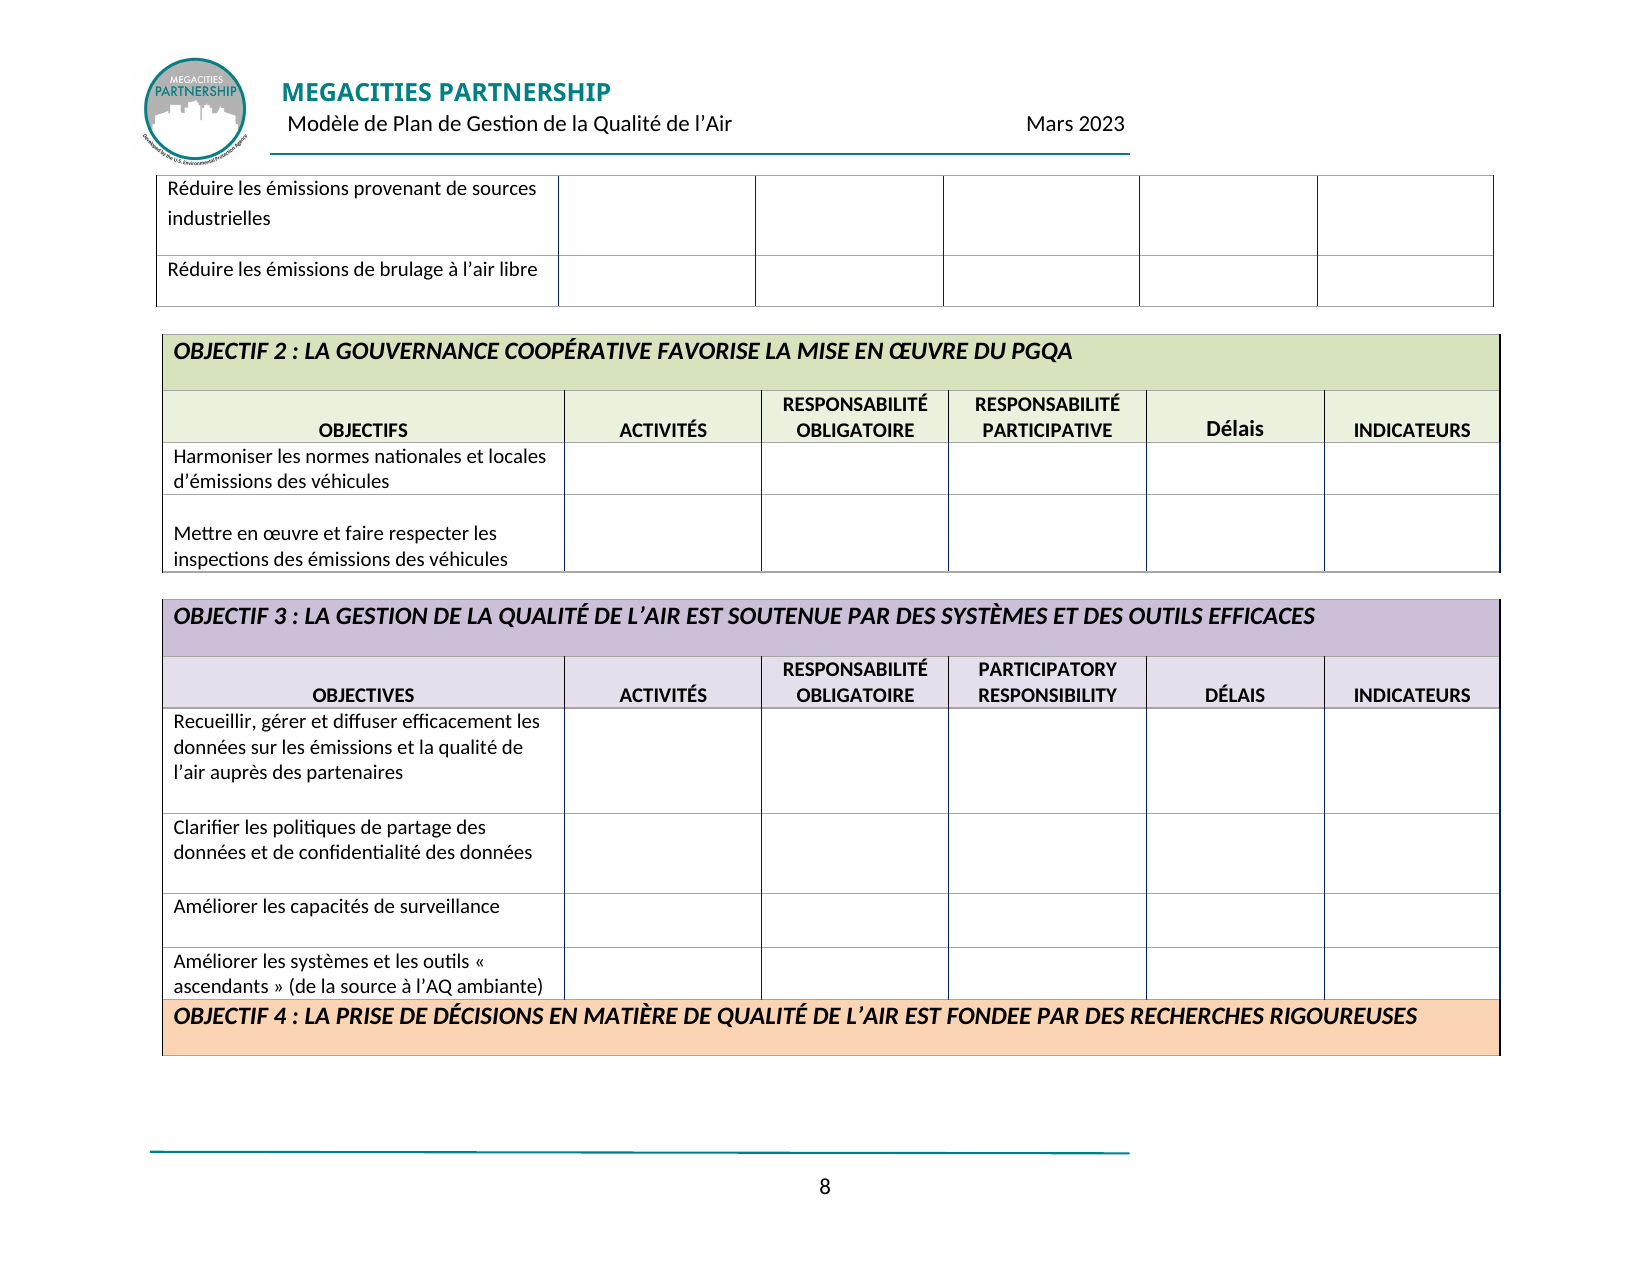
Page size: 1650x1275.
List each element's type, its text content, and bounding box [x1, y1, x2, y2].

table_cell Mettre en œuvre et faire respecter les inspections des émissions des véhicules [163, 495, 564, 571]
table_cell - [1325, 814, 1499, 893]
table_cell - [559, 256, 755, 306]
table_cell Harmoniser les normes nationales et locales d’émissions des véhicules [163, 443, 564, 494]
table_cell - [762, 495, 948, 571]
table_cell Réduire les émissions provenant de sources industrielles [157, 176, 558, 255]
table_cell - [762, 814, 948, 893]
table_cell - [944, 176, 1139, 255]
table_cell Activités [565, 657, 761, 707]
table_cell - [1140, 176, 1317, 255]
table_cell Responsabilité participative [949, 391, 1146, 442]
table_cell IndicatEUrs [1325, 391, 1499, 442]
table_cell - [1318, 176, 1493, 255]
table_cell - [1325, 894, 1499, 947]
table_cell - [565, 709, 761, 813]
table_cell - [1147, 495, 1324, 571]
table_cell - [762, 443, 948, 494]
table_cell - [1147, 443, 1324, 494]
table_cell - [762, 948, 948, 999]
table_cell - [949, 495, 1146, 571]
table_cell - [1147, 814, 1324, 893]
table_cell - [949, 948, 1146, 999]
table_cell IndicatEUrs [1325, 657, 1499, 707]
table_cell OBJECTIF 4 : LA PRISE DE DÉCISIONS EN MATIÈRE DE QUALITÉ DE L’AIR EST FONDEE PAR DES RECHERCHES RIGOUREUSES [163, 1000, 1499, 1055]
table_cell Délais [1147, 391, 1324, 442]
table_cell - [565, 894, 761, 947]
table_cell - [949, 709, 1146, 813]
table_cell - [756, 256, 943, 306]
table_cell Responsabilité obligatoire [762, 657, 948, 707]
table_cell - [1325, 495, 1499, 571]
table_cell - [1325, 443, 1499, 494]
table_cell - [949, 443, 1146, 494]
table_cell Objectifs [163, 391, 564, 442]
table_cell - [1140, 256, 1317, 306]
table_cell Améliorer les capacités de surveillance [163, 894, 564, 947]
table_cell - [762, 894, 948, 947]
table_header OBJECTIF 3 : LA GESTION DE LA QUALITÉ DE L’AIR EST SOUTENUE PAR DES SYSTÈMES ET DES OUTILS EFFICACES [163, 600, 1499, 656]
table_cell Responsabilité obligatoire [762, 391, 948, 442]
table_cell - [1147, 709, 1324, 813]
table_cell Activités [565, 391, 761, 442]
table_cell - [1325, 709, 1499, 813]
table_cell - [762, 709, 948, 813]
table_cell - [565, 495, 761, 571]
table_cell - [944, 256, 1139, 306]
table_header OBJECTIF 2 : LA GOUVERNANCE COOPÉRATIVE FAVORISE LA MISE EN ŒUVRE DU PGQA [163, 335, 1499, 390]
table_cell - [756, 176, 943, 255]
table_cell - [949, 814, 1146, 893]
table_cell - [1147, 948, 1324, 999]
table_cell - [565, 443, 761, 494]
table_cell - [565, 948, 761, 999]
table_cell Clarifier les politiques de partage des données et de confidentialité des données [163, 814, 564, 893]
table_cell - [559, 176, 755, 255]
table_cell Améliorer les systèmes et les outils « ascendants » (de la source à l’AQ ambiante) [163, 948, 564, 999]
table_cell Participatory Responsibility [949, 657, 1146, 707]
table_cell - [565, 814, 761, 893]
table_cell - [1325, 948, 1499, 999]
table_cell - [1147, 894, 1324, 947]
table_cell - [949, 894, 1146, 947]
table_cell Délais [1147, 657, 1324, 707]
table_cell Objectives [163, 657, 564, 707]
picture [130, 51, 264, 171]
table_cell Recueillir, gérer et diffuser efficacement les données sur les émissions et la qualité de l’air auprès des partenaires [163, 709, 564, 813]
table_cell Réduire les émissions de brulage à l’air libre [157, 256, 558, 306]
table_cell - [1318, 256, 1493, 306]
